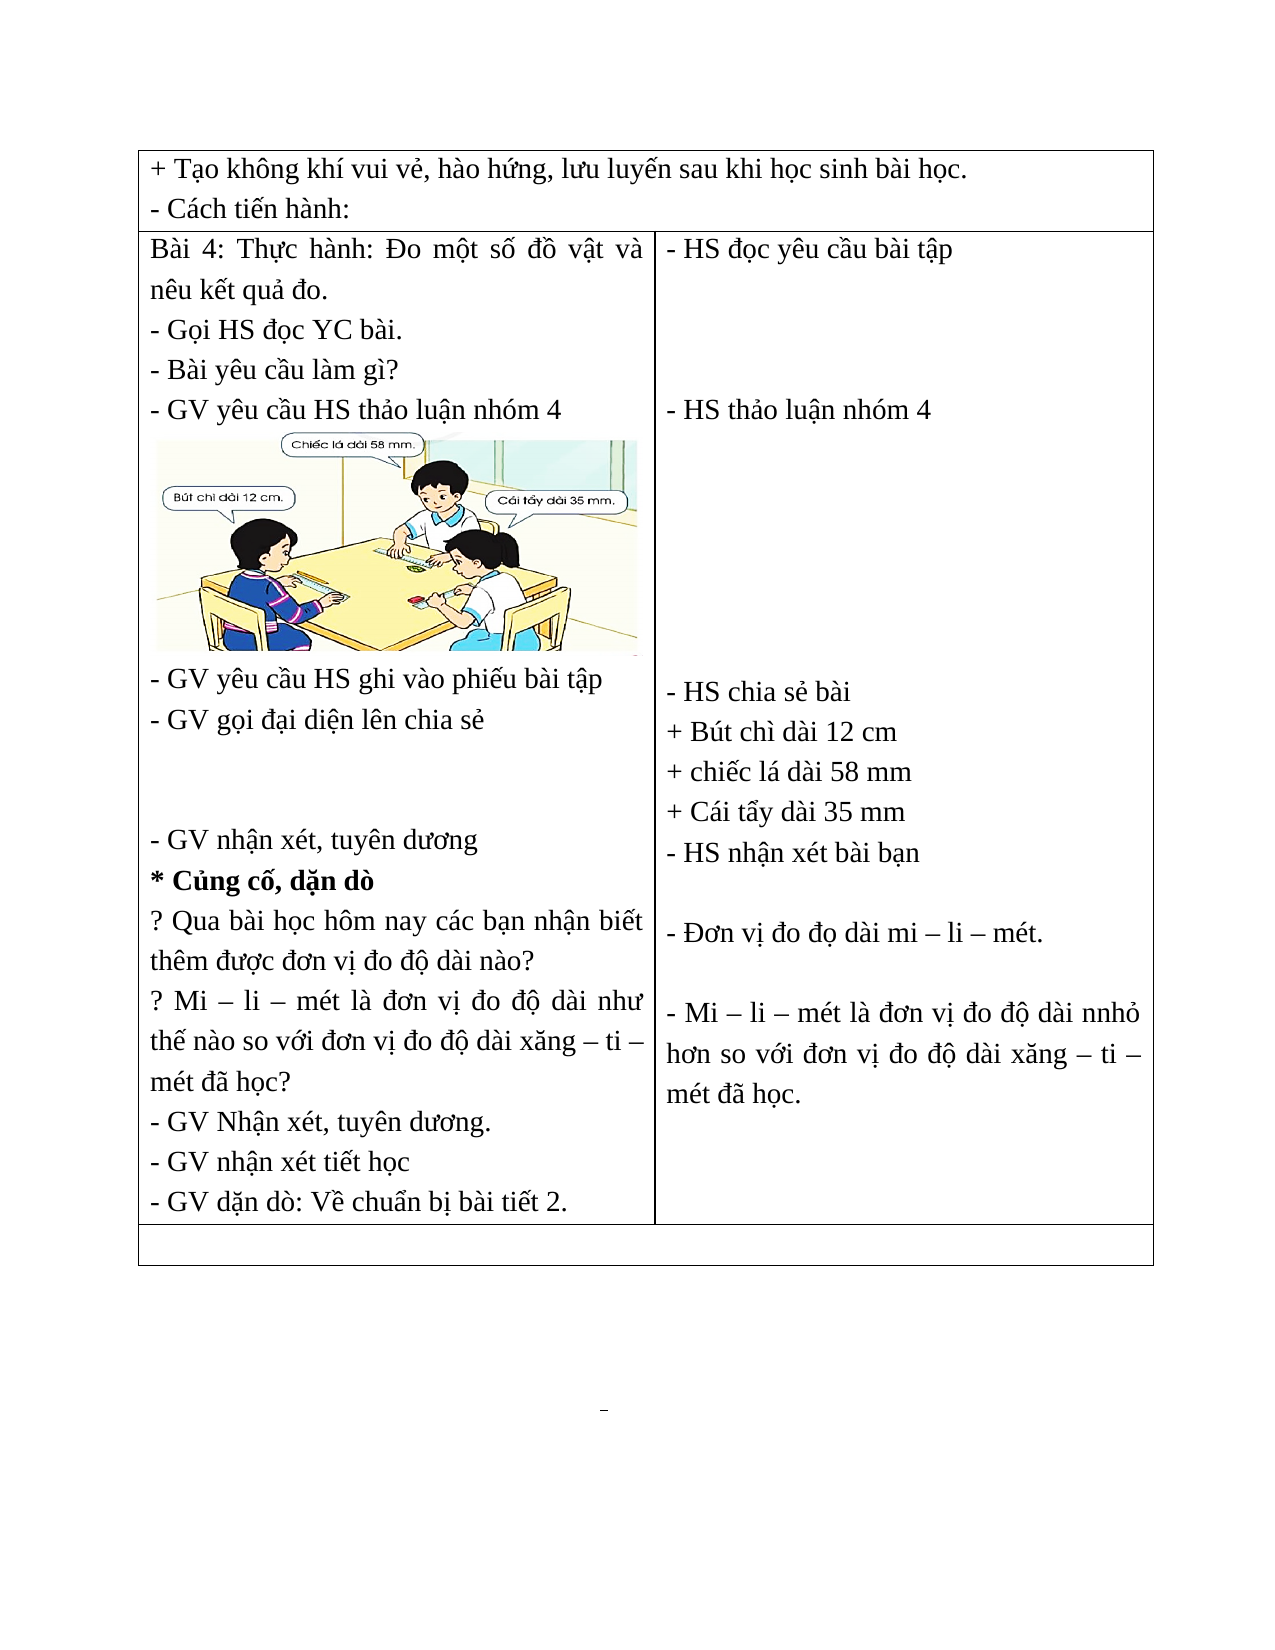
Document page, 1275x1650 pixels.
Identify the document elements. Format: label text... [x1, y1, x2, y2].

table_cell Bài 4: Thực hành: Đo một số đồ vật và nêu kết quả đo. - Gọi HS đọc YC bài. - Bài yêu cầu làm gì? - GV yêu cầu HS thảo luận nhóm 4 - GV yêu cầu HS ghi vào phiếu bài tập - GV gọi đại diện lên chia sẻ - GV nhận xét, tuyên dương * Củng cố, dặn dò ? Qua bài học hôm nay các bạn nhận biết thêm được đơn vị đo độ dài nào? ? Mi – li – mét là đơn vị đo độ dài như thế nào so với đơn vị đo độ dài xăng – ti – mét đã học? - GV Nhận xét, tuyên dương. - GV nhận xét tiết học - GV dặn dò: Về chuẩn bị bài tiết 2. [139, 232, 654, 1224]
table_cell [139, 1225, 1153, 1265]
picture [150, 432, 643, 656]
table_cell - HS đọc yêu cầu bài tập - HS thảo luận nhóm 4 - HS chia sẻ bài + Bút chì dài 12 cm + chiếc lá dài 58 mm + Cái tẩy dài 35 mm - HS nhận xét bài bạn - Đơn vị đo đọ dài mi – li – mét. - Mi – li – mét là đơn vị đo độ dài nnhỏ hơn so với đơn vị đo độ dài xăng – ti – mét đã học. [656, 232, 1153, 1224]
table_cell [139, 151, 1153, 231]
